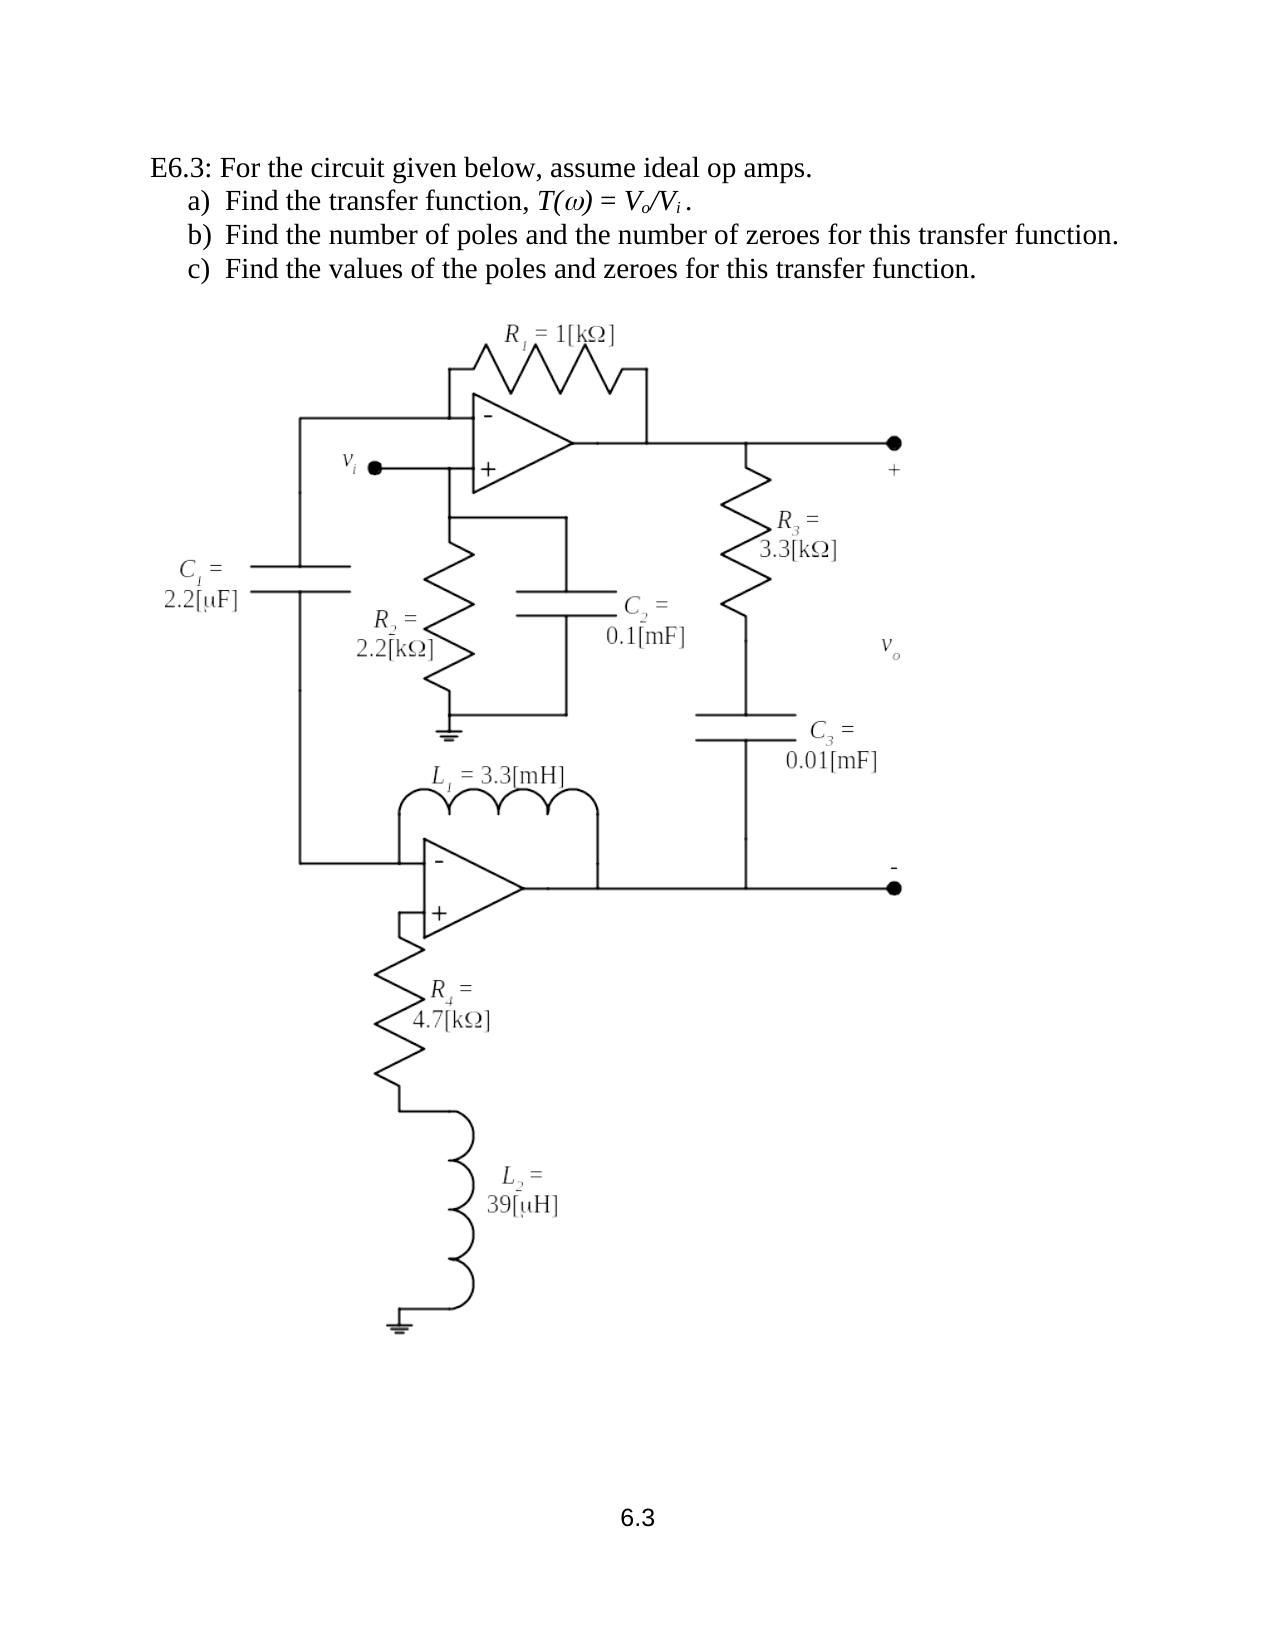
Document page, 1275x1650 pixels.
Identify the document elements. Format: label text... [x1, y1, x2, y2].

list Find the values of the poles and zeroes for this transfer function. [187, 251, 1125, 284]
list Find the number of poles and the number of zeroes for this transfer function. [187, 217, 1125, 251]
list Find the transfer function, T() = Vo/Vi . [187, 183, 1125, 217]
text E6.3: For the circuit given below, assume ideal op amps. [150, 150, 1125, 183]
